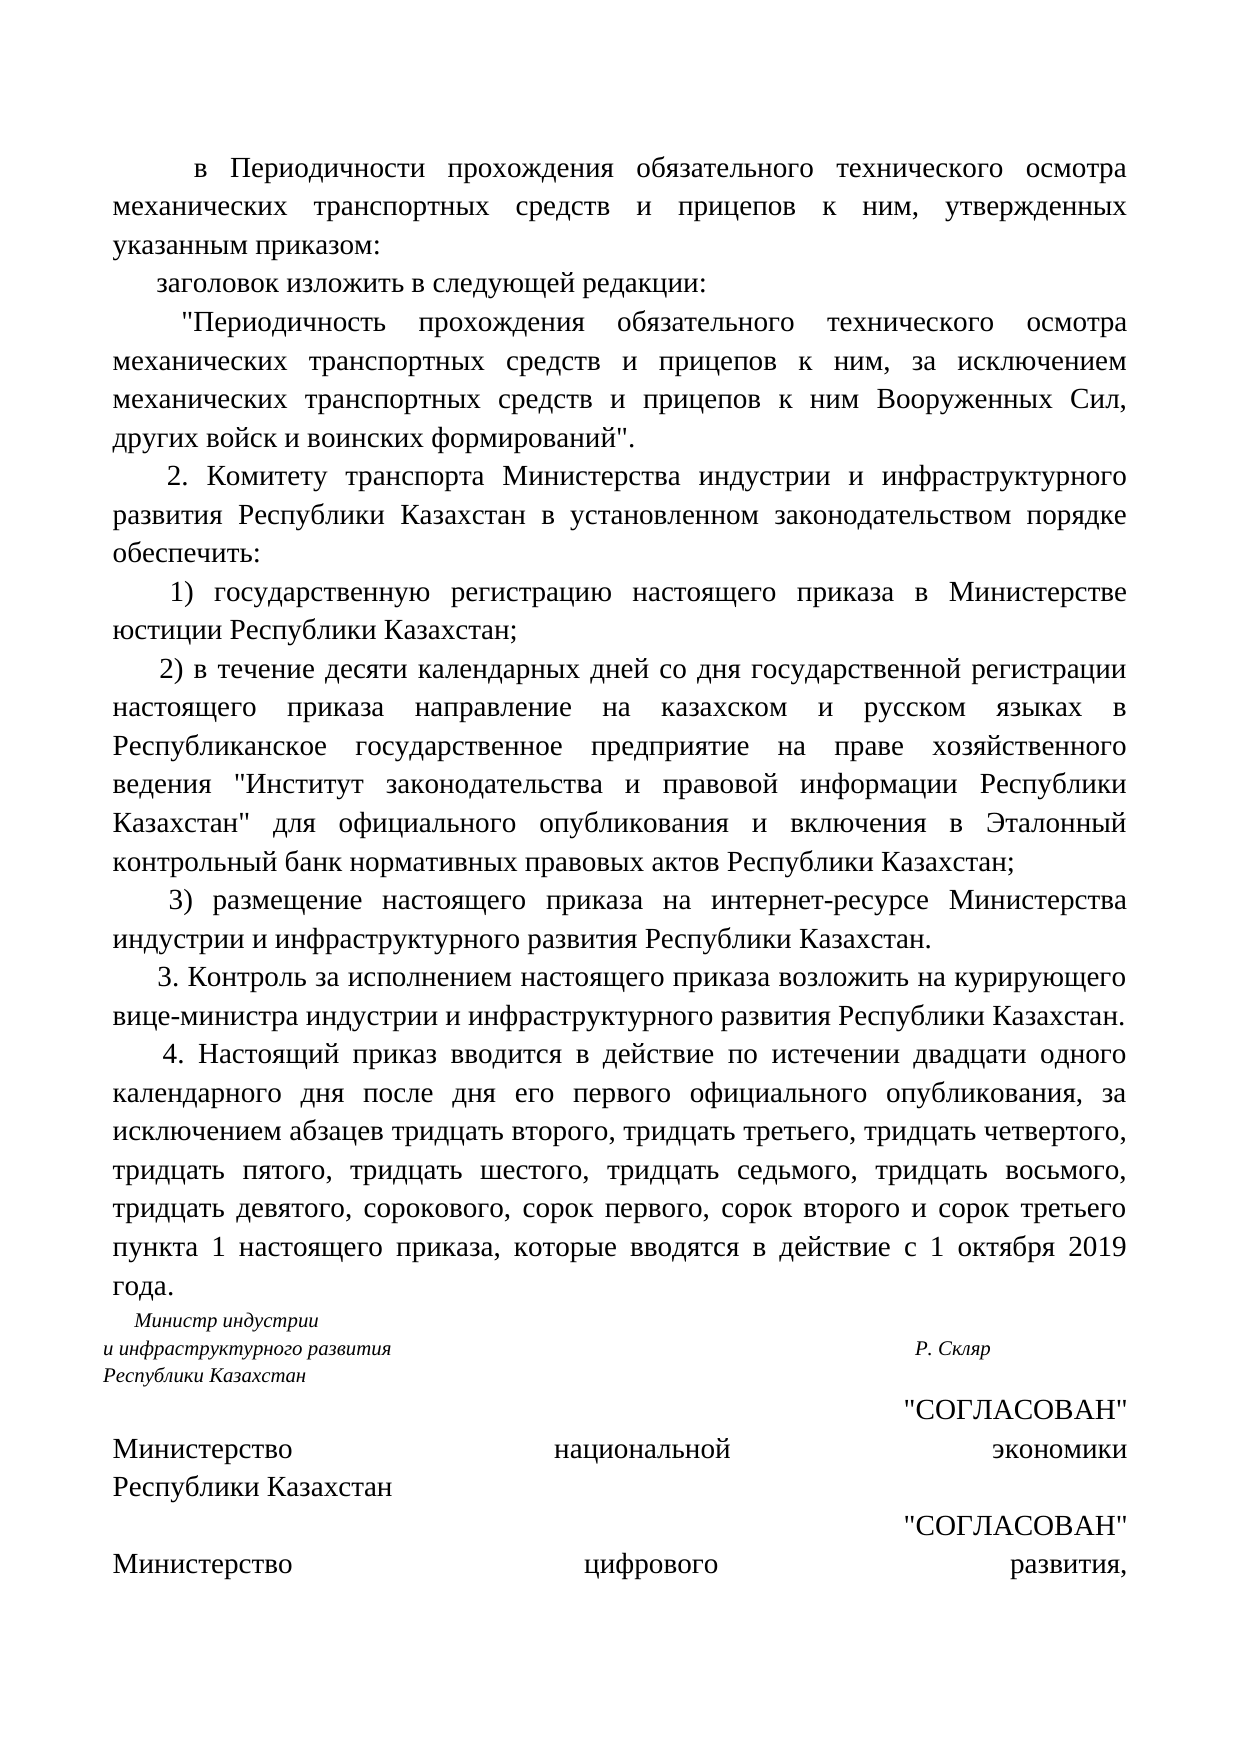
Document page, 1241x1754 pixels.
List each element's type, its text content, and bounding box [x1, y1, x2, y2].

text в Периодичности прохождения обязательного технического осмотра механических транспортных средств и прицепов к ним, утвержденных указанным приказом: [112, 150, 1128, 261]
text 3) размещение настоящего приказа на интернет-ресурсе Министерства индустрии и инфраструктурного развития Республики Казахстан. [112, 882, 1128, 954]
text 4. Настоящий приказ вводится в действие по истечении двадцати одного календарного дня после дня его первого официального опубликования, за исключением абзацев тридцать второго, тридцать третьего, тридцать четвертого, тридцать пятого, тридцать шестого, тридцать седьмого, тридцать восьмого, тридцать девятого, сорокового, сорок первого, сорок второго и сорок третьего пункта 1 настоящего приказа, которые вводятся в действие с 1 октября 2019 года. [112, 1036, 1128, 1301]
text 1) государственную регистрацию настоящего приказа в Министерстве юстиции Республики Казахстан; [112, 574, 1128, 646]
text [112, 1508, 1128, 1580]
text 2) в течение десяти календарных дней со дня государственной регистрации настоящего приказа направление на казахском и русском языках в Республиканское государственное предприятие на праве хозяйственного ведения "Институт законодательства и правовой информации Республики Казахстан" для официального опубликования и включения в Эталонный контрольный банк нормативных правовых актов Республики Казахстан; [112, 651, 1128, 877]
text "Периодичность прохождения обязательного технического осмотра механических транспортных средств и прицепов к ним, за исключением механических транспортных средств и прицепов к ним Вооруженных Сил, других войск и воинских формирований". [112, 304, 1128, 453]
table_header Министр индустрии и инфраструктурного развития Республики Казахстан [101, 1306, 913, 1392]
text заголовок изложить в следующей редакции: [112, 266, 1128, 299]
text 2. Комитету транспорта Министерства индустрии и инфраструктурного развития Республики Казахстан в установленном законодательством порядке обеспечить: [112, 458, 1128, 569]
text "СОГЛАСОВАН" Министерство национальной экономики Республики Казахстан [112, 1392, 1128, 1503]
table_header Р. Скляр [913, 1306, 1240, 1392]
text 3. Контроль за исполнением настоящего приказа возложить на курирующего вице-министра индустрии и инфраструктурного развития Республики Казахстан. [112, 959, 1128, 1031]
